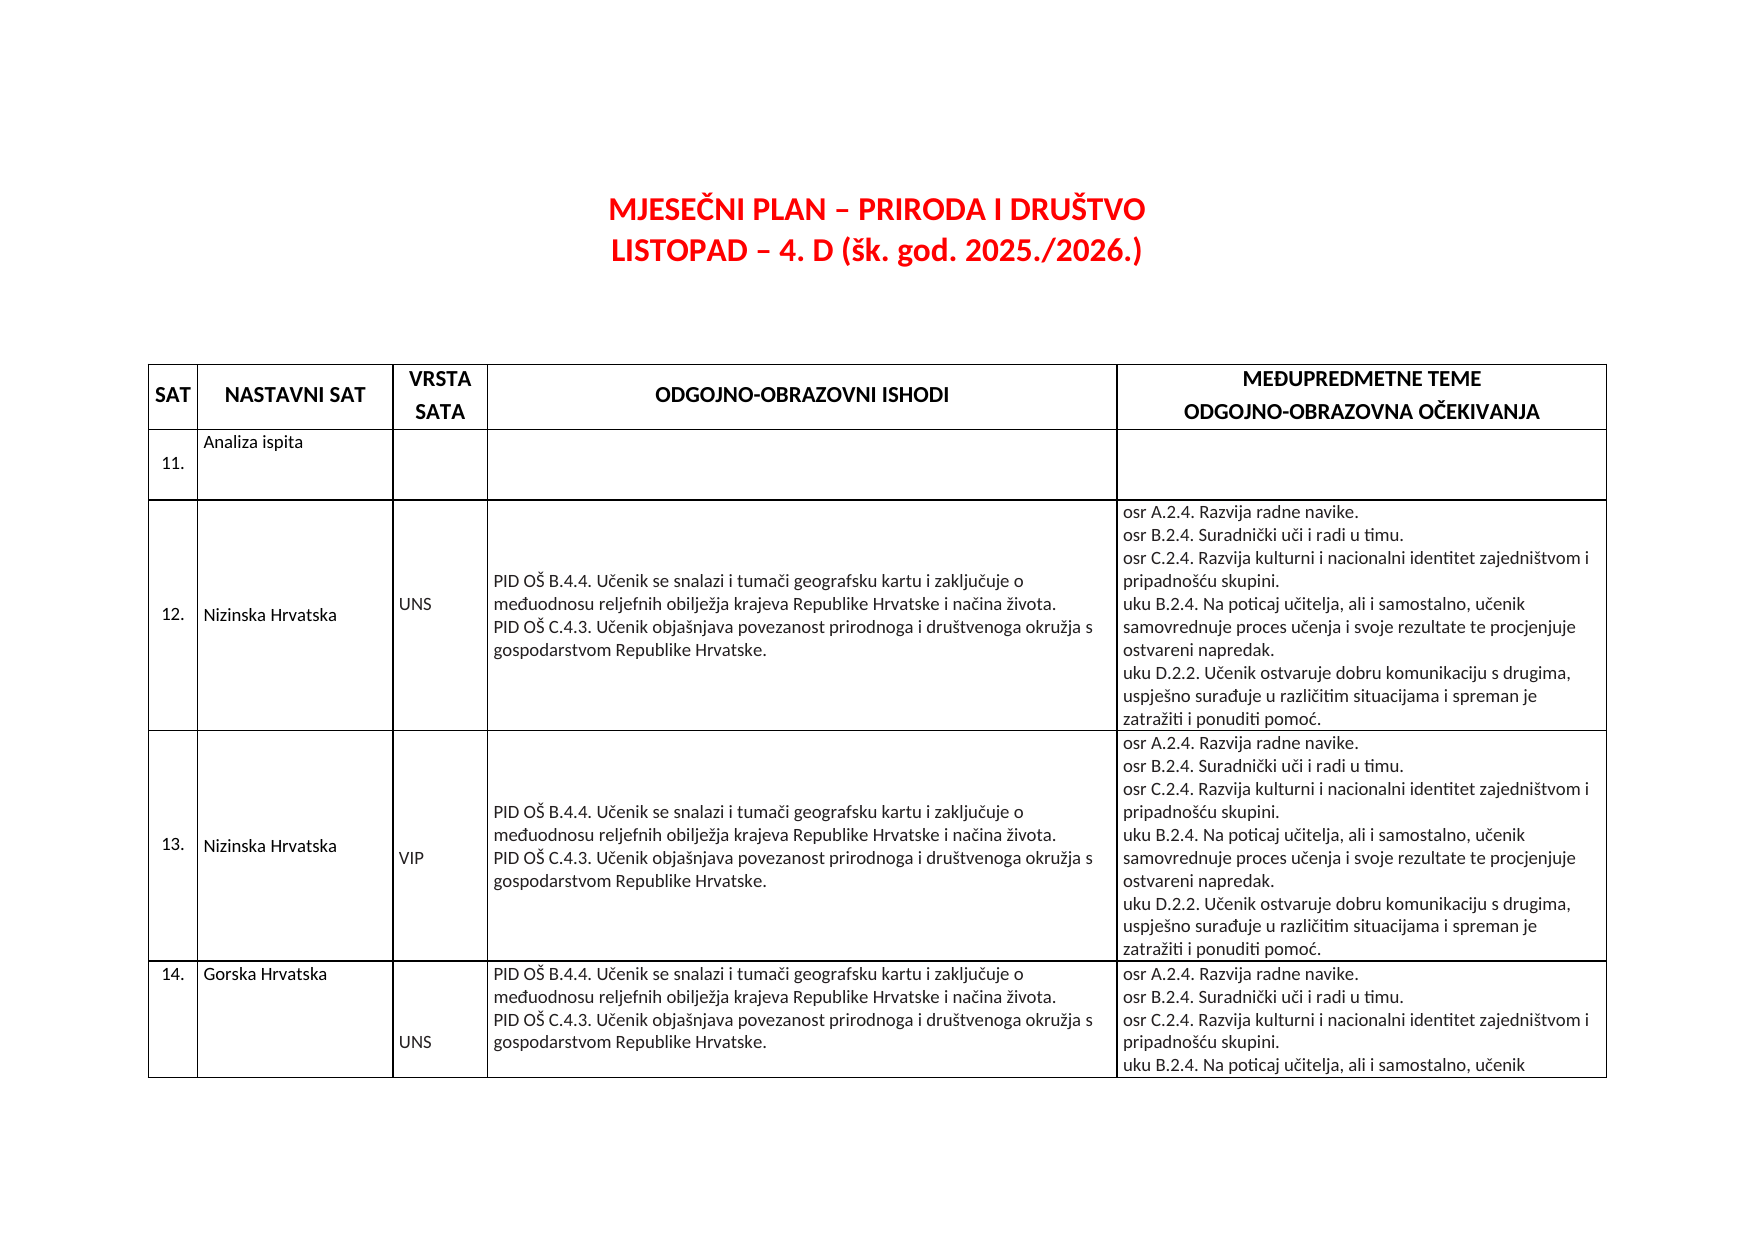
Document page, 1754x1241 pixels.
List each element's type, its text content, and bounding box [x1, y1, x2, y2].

text MJESEČNI PLAN – PRIRODA I DRUŠTVO [148, 188, 1606, 229]
table_header VRSTA SATA [394, 365, 487, 429]
table_cell 14. [149, 962, 197, 1077]
table_cell 12. [149, 501, 197, 730]
table_cell UNS [394, 501, 487, 730]
table_cell UNS [394, 962, 487, 1077]
table_cell [1118, 430, 1606, 499]
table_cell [1118, 962, 1606, 1077]
table_cell Analiza ispita [198, 430, 392, 499]
text LISTOPAD – 4. D (šk. god. 2025./2026.) [148, 229, 1606, 270]
table_cell [394, 430, 487, 499]
table_header MEĐUPREDMETNE TEME ODGOJNO-OBRAZOVNA OČEKIVANJA [1118, 365, 1606, 429]
table_cell VIP [394, 731, 487, 960]
table_cell 13. [149, 731, 197, 960]
table_header SAT [149, 365, 197, 429]
table_cell Nizinska Hrvatska [198, 501, 392, 730]
table_cell 11. [149, 430, 197, 499]
table_header ODGOJNO-OBRAZOVNI ISHODI [488, 365, 1116, 429]
table_cell [488, 430, 1116, 499]
table_cell Nizinska Hrvatska [198, 731, 392, 960]
table_header NASTAVNI SAT [198, 365, 392, 429]
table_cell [488, 962, 1116, 1077]
table_cell Gorska Hrvatska [198, 962, 392, 1077]
